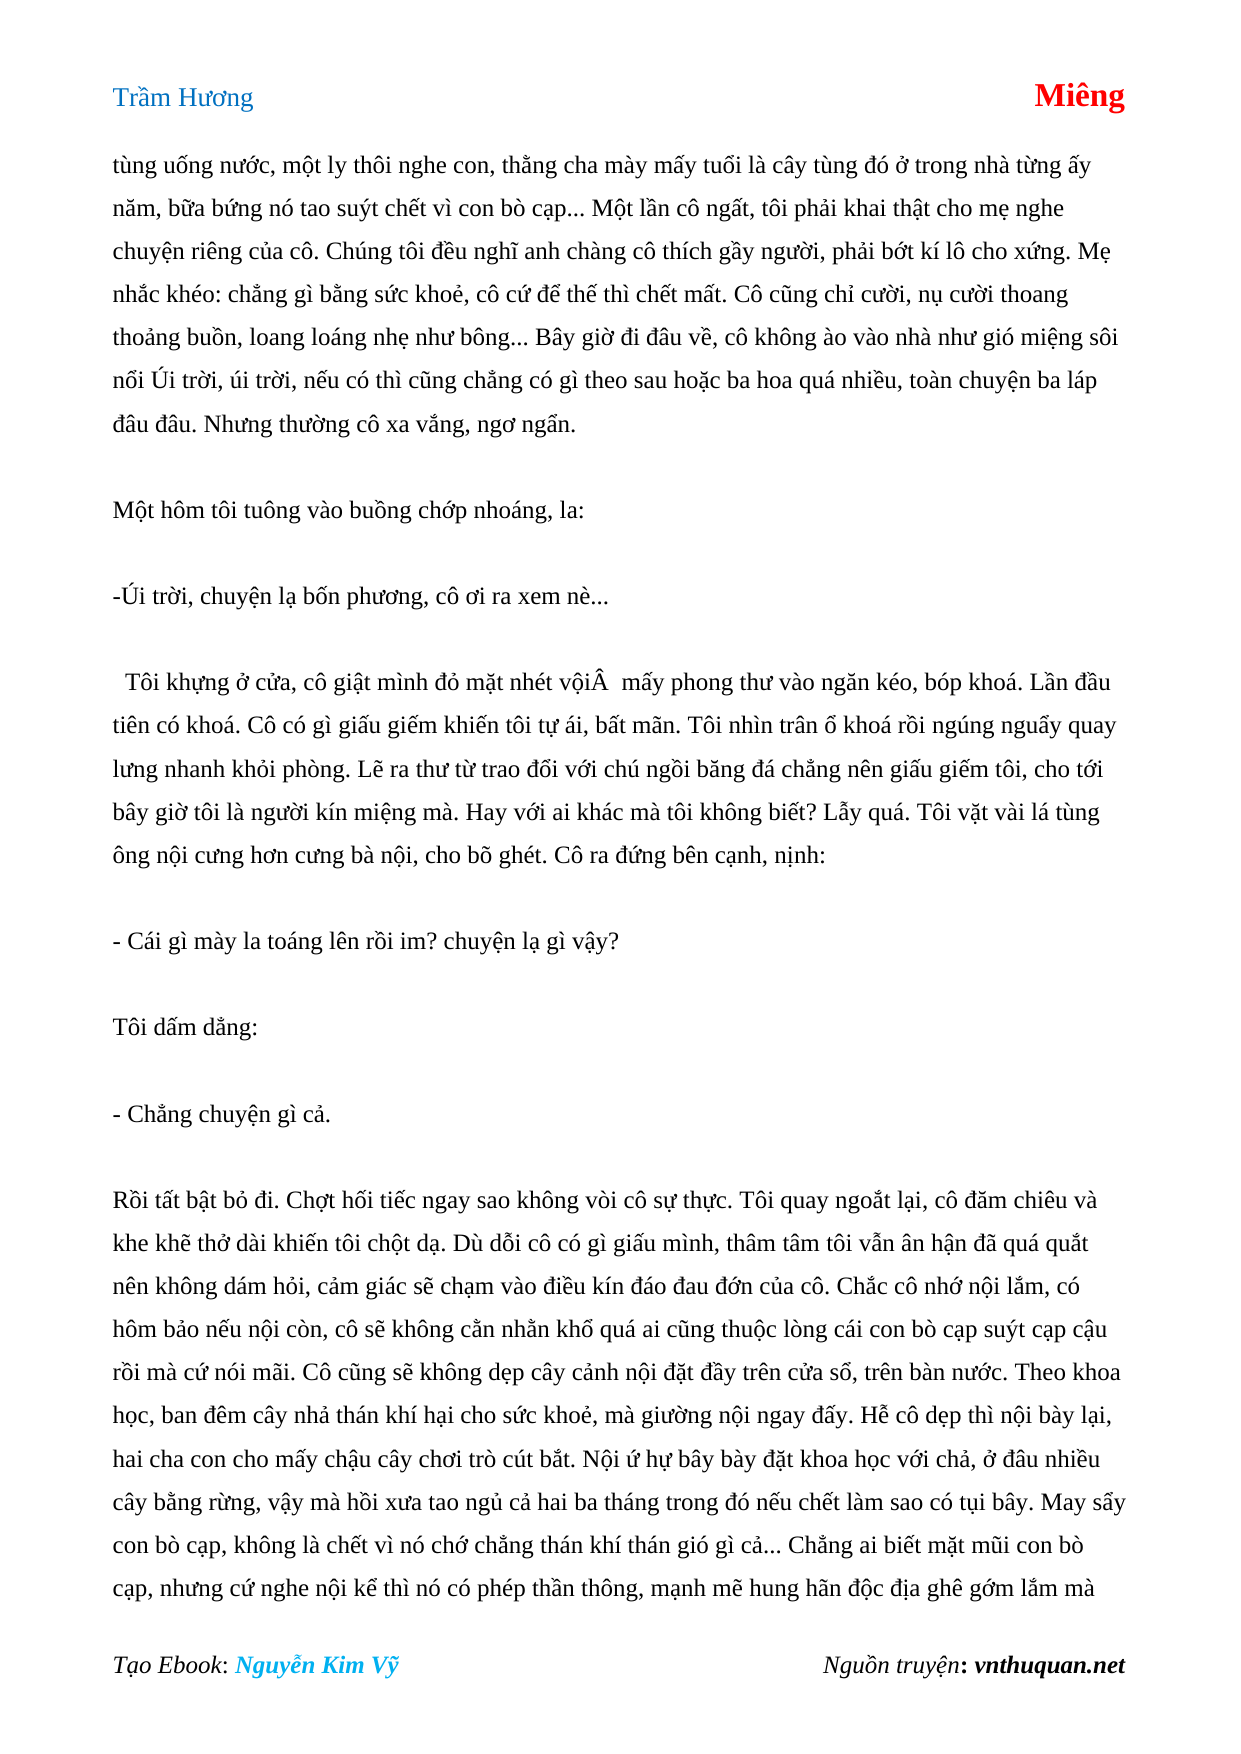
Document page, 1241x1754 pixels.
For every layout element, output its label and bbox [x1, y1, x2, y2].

text [112, 150, 1128, 1602]
